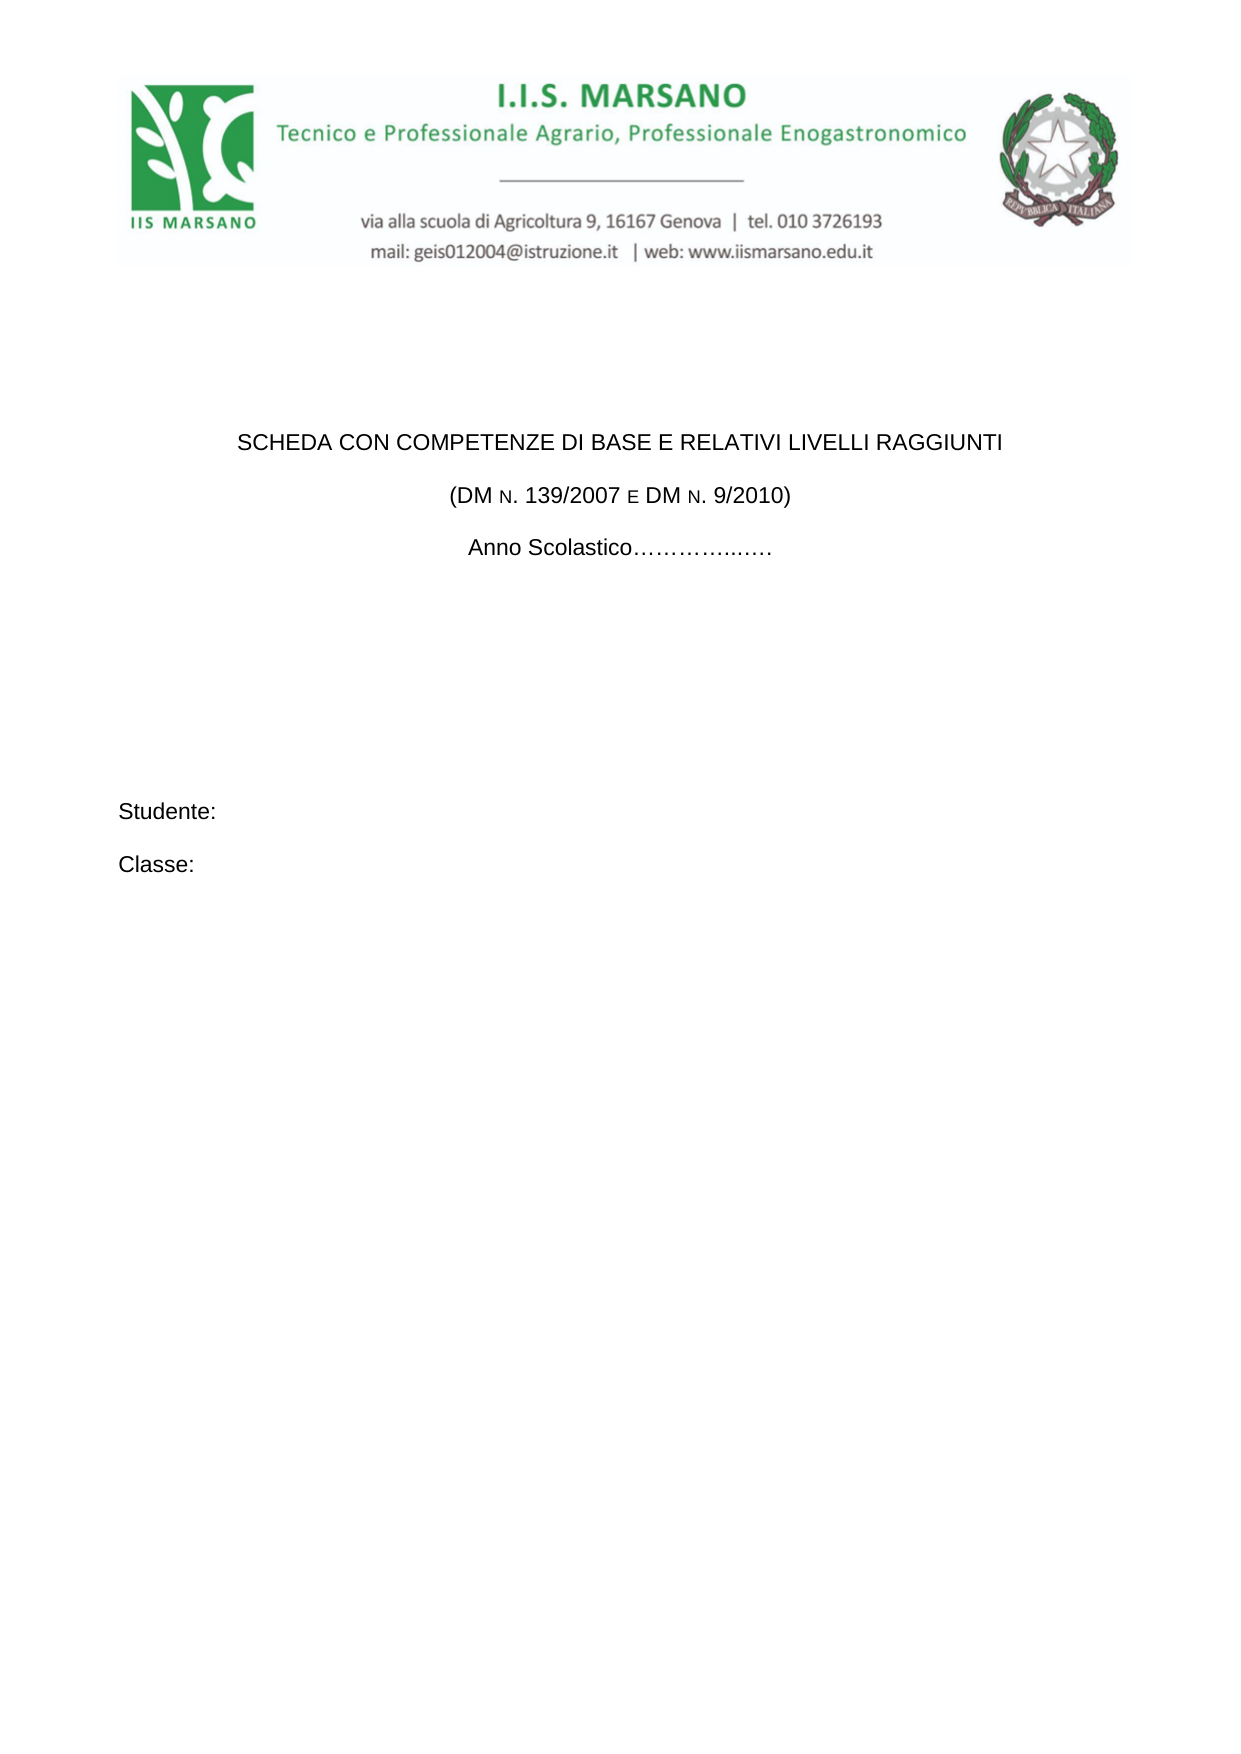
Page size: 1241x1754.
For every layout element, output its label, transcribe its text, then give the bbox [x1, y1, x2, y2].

text Anno Scolastico…………...…. [118, 534, 1122, 561]
text Studente: [118, 798, 1122, 824]
text Classe: [118, 851, 1122, 877]
text SCHEDA CON COMPETENZE DI BASE E RELATIVI LIVELLI RAGGIUNTI [118, 429, 1122, 455]
text (DM n. 139/2007 e DM n. 9/2010) [118, 482, 1122, 508]
picture [118, 75, 1133, 267]
